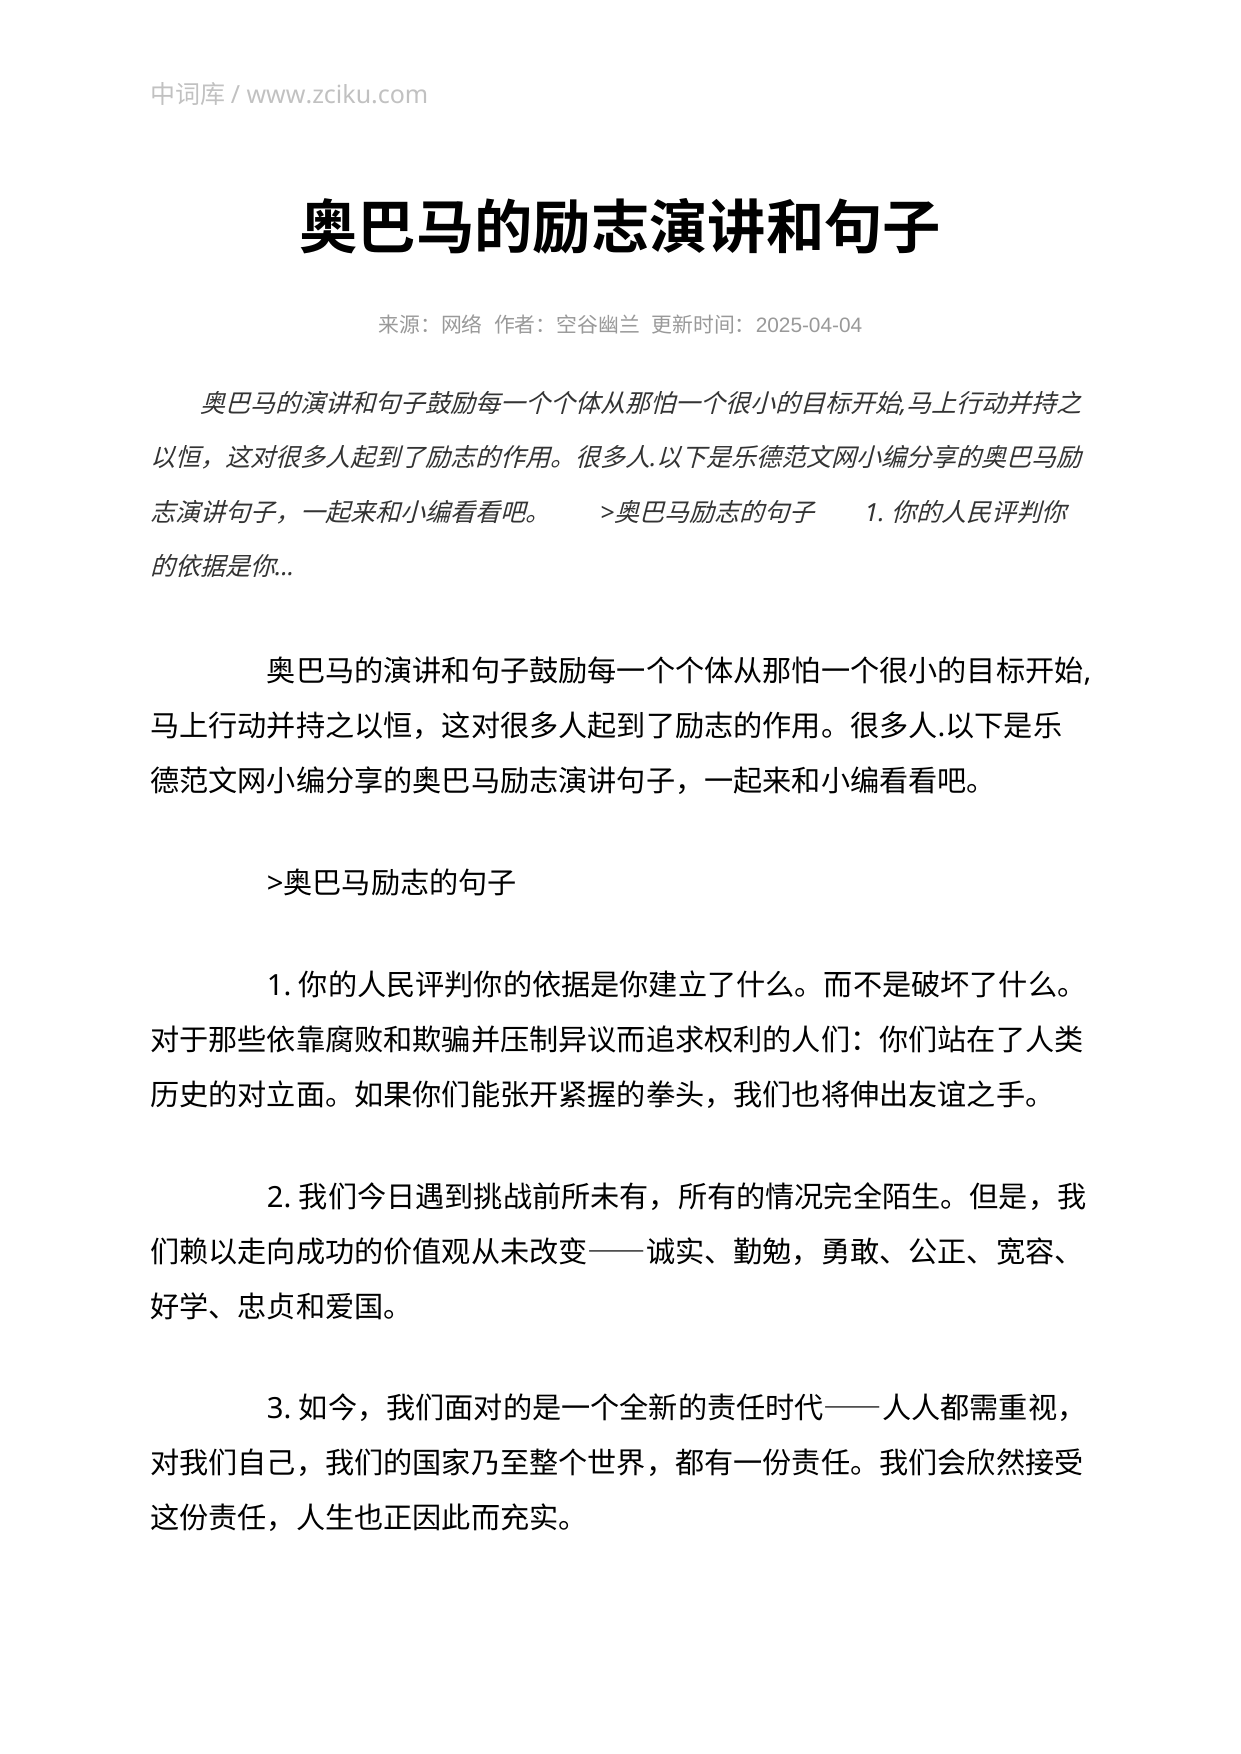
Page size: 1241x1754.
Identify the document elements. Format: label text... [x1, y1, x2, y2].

text 3. 如今，我们面对的是一个全新的责任时代——人人都需重视，对我们自己，我们的国家乃至整个世界，都有一份责任。我们会欣然接受这份责任，人生也正因此而充实。 [150, 1385, 1090, 1537]
text 2. 我们今日遇到挑战前所未有，所有的情况完全陌生。但是，我们赖以走向成功的价值观从未改变——诚实、勤勉，勇敢、公正、宽容、好学、忠贞和爱国。 [150, 1173, 1090, 1325]
text 奥巴马的演讲和句子鼓励每一个个体从那怕一个很小的目标开始,马上行动并持之以恒，这对很多人起到了励志的作用。很多人.以下是乐德范文网小编分享的奥巴马励志演讲句子，一起来和小编看看吧。 >奥巴马励志的句子 1. 你的人民评判你的依据是你... [150, 383, 1090, 583]
text 1. 你的人民评判你的依据是你建立了什么。而不是破坏了什么。对于那些依靠腐败和欺骗并压制异议而追求权利的人们：你们站在了人类历史的对立面。如果你们能张开紧握的拳头，我们也将伸出友谊之手。 [150, 962, 1090, 1114]
text 来源：网络 作者：空谷幽兰 更新时间：2025-04-04 [150, 313, 1090, 337]
text 奥巴马的演讲和句子鼓励每一个个体从那怕一个很小的目标开始,马上行动并持之以恒，这对很多人起到了励志的作用。很多人.以下是乐德范文网小编分享的奥巴马励志演讲句子，一起来和小编看看吧。 [150, 648, 1090, 800]
text >奥巴马励志的句子 [150, 859, 1090, 902]
subtitle 奥巴马的励志演讲和句子 [150, 181, 1090, 266]
